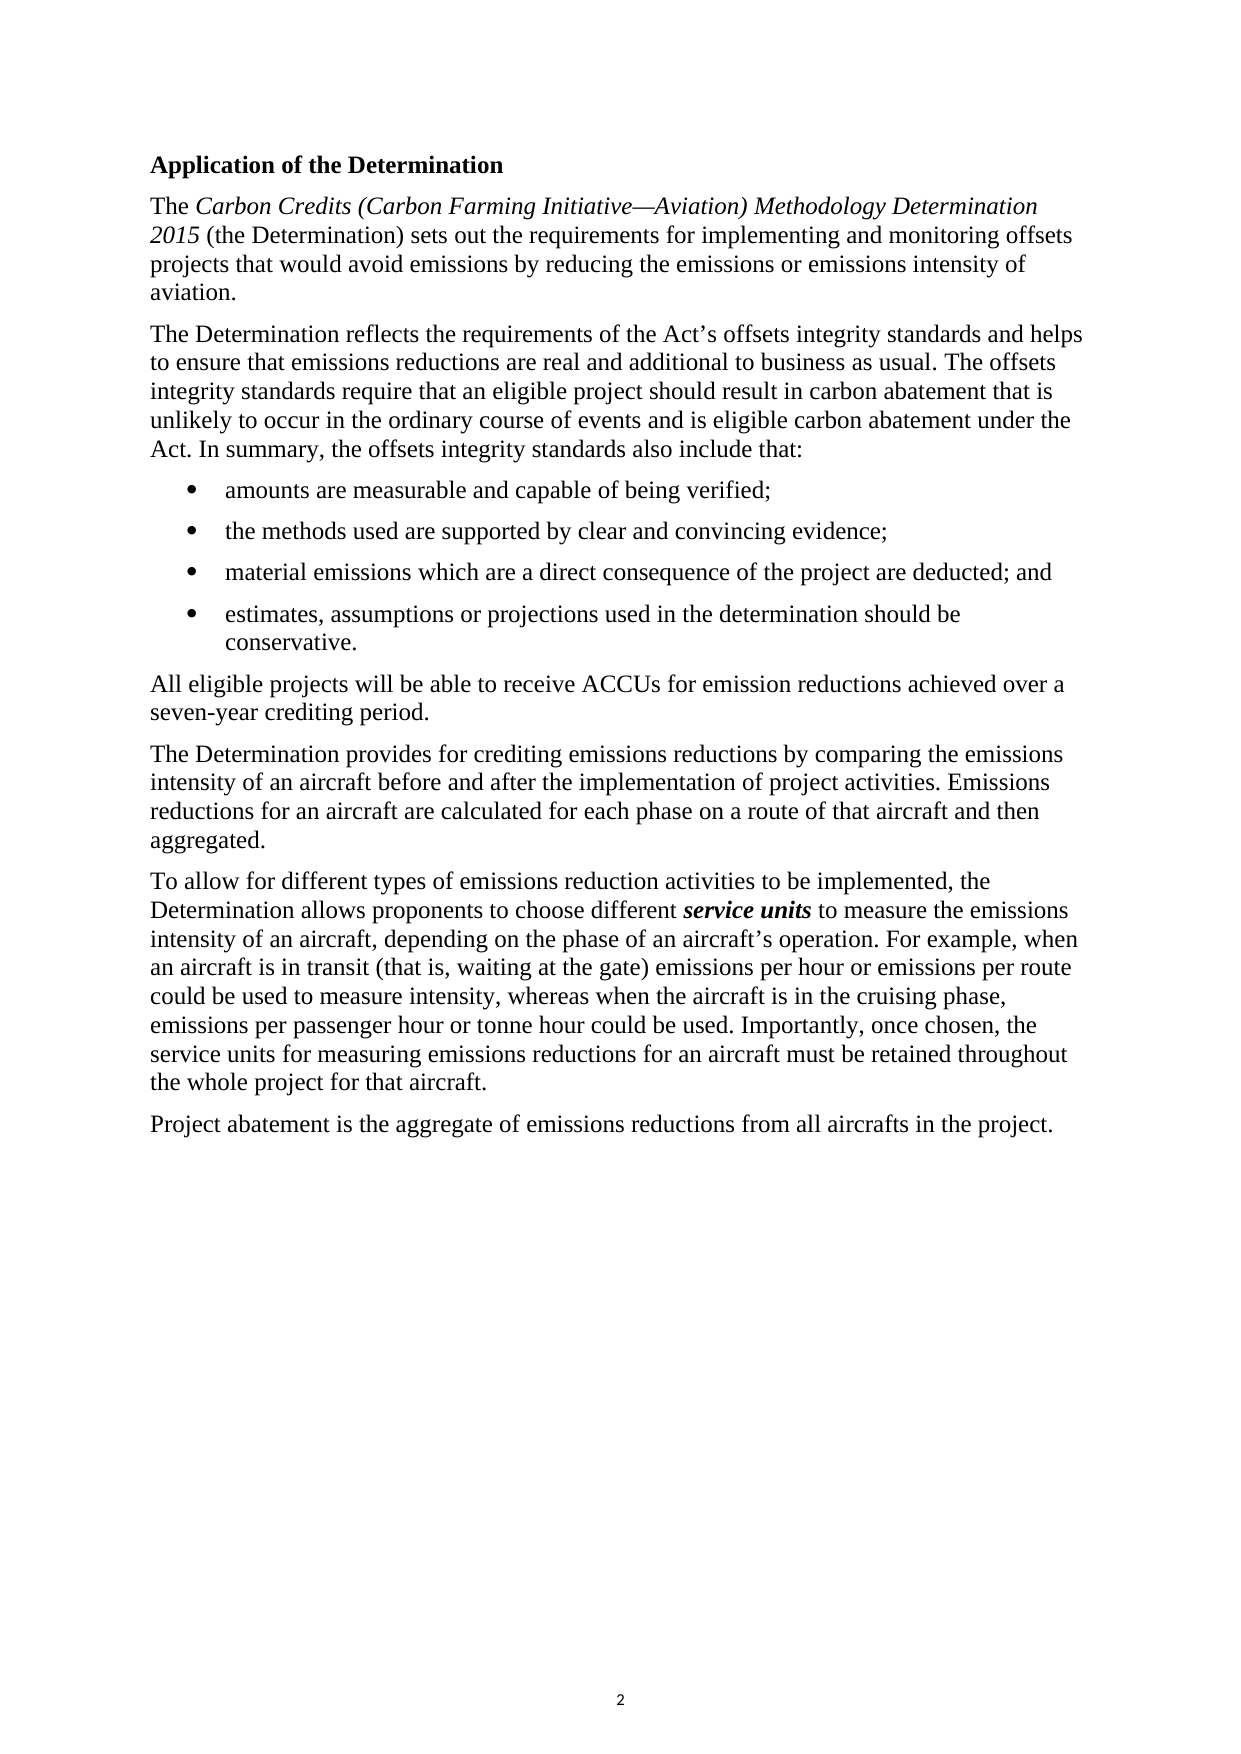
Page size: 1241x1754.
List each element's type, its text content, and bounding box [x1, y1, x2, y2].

text Project abatement is the aggregate of emissions reductions from all aircrafts in the project. [150, 1109, 1090, 1137]
list estimates, assumptions or projections used in the determination should be conservative. [187, 599, 1090, 656]
list material emissions which are a direct consequence of the project are deducted; and [187, 557, 1090, 586]
text The Carbon Credits (Carbon Farming Initiative—Aviation) Methodology Determination 2015 (the Determination) sets out the requirements for implementing and monitoring offsets projects that would avoid emissions by reducing the emissions or emissions intensity of aviation. [150, 191, 1090, 306]
text Application of the Determination [150, 150, 1090, 179]
text The Determination provides for crediting emissions reductions by comparing the emissions intensity of an aircraft before and after the implementation of project activities. Emissions reductions for an aircraft are calculated for each phase on a route of that aircraft and then aggregated. [150, 739, 1090, 854]
list the methods used are supported by clear and convincing evidence; [187, 516, 1090, 545]
list amounts are measurable and capable of being verified; [187, 475, 1090, 504]
text To allow for different types of emissions reduction activities to be implemented, the Determination allows proponents to choose different service units to measure the emissions intensity of an aircraft, depending on the phase of an aircraft’s operation. For example, when an aircraft is in transit (that is, waiting at the gate) emissions per hour or emissions per route could be used to measure intensity, whereas when the aircraft is in the cruising phase, emissions per passenger hour or tonne hour could be used. Importantly, once chosen, the service units for measuring emissions reductions for an aircraft must be retained throughout the whole project for that aircraft. [150, 866, 1090, 1096]
text The Determination reflects the requirements of the Act’s offsets integrity standards and helps to ensure that emissions reductions are real and additional to business as usual. The offsets integrity standards require that an eligible project should result in carbon abatement that is unlikely to occur in the ordinary course of events and is eligible carbon abatement under the Act. In summary, the offsets integrity standards also include that: [150, 319, 1090, 462]
text All eligible projects will be able to receive ACCUs for emission reductions achieved over a seven-year crediting period. [150, 669, 1090, 726]
